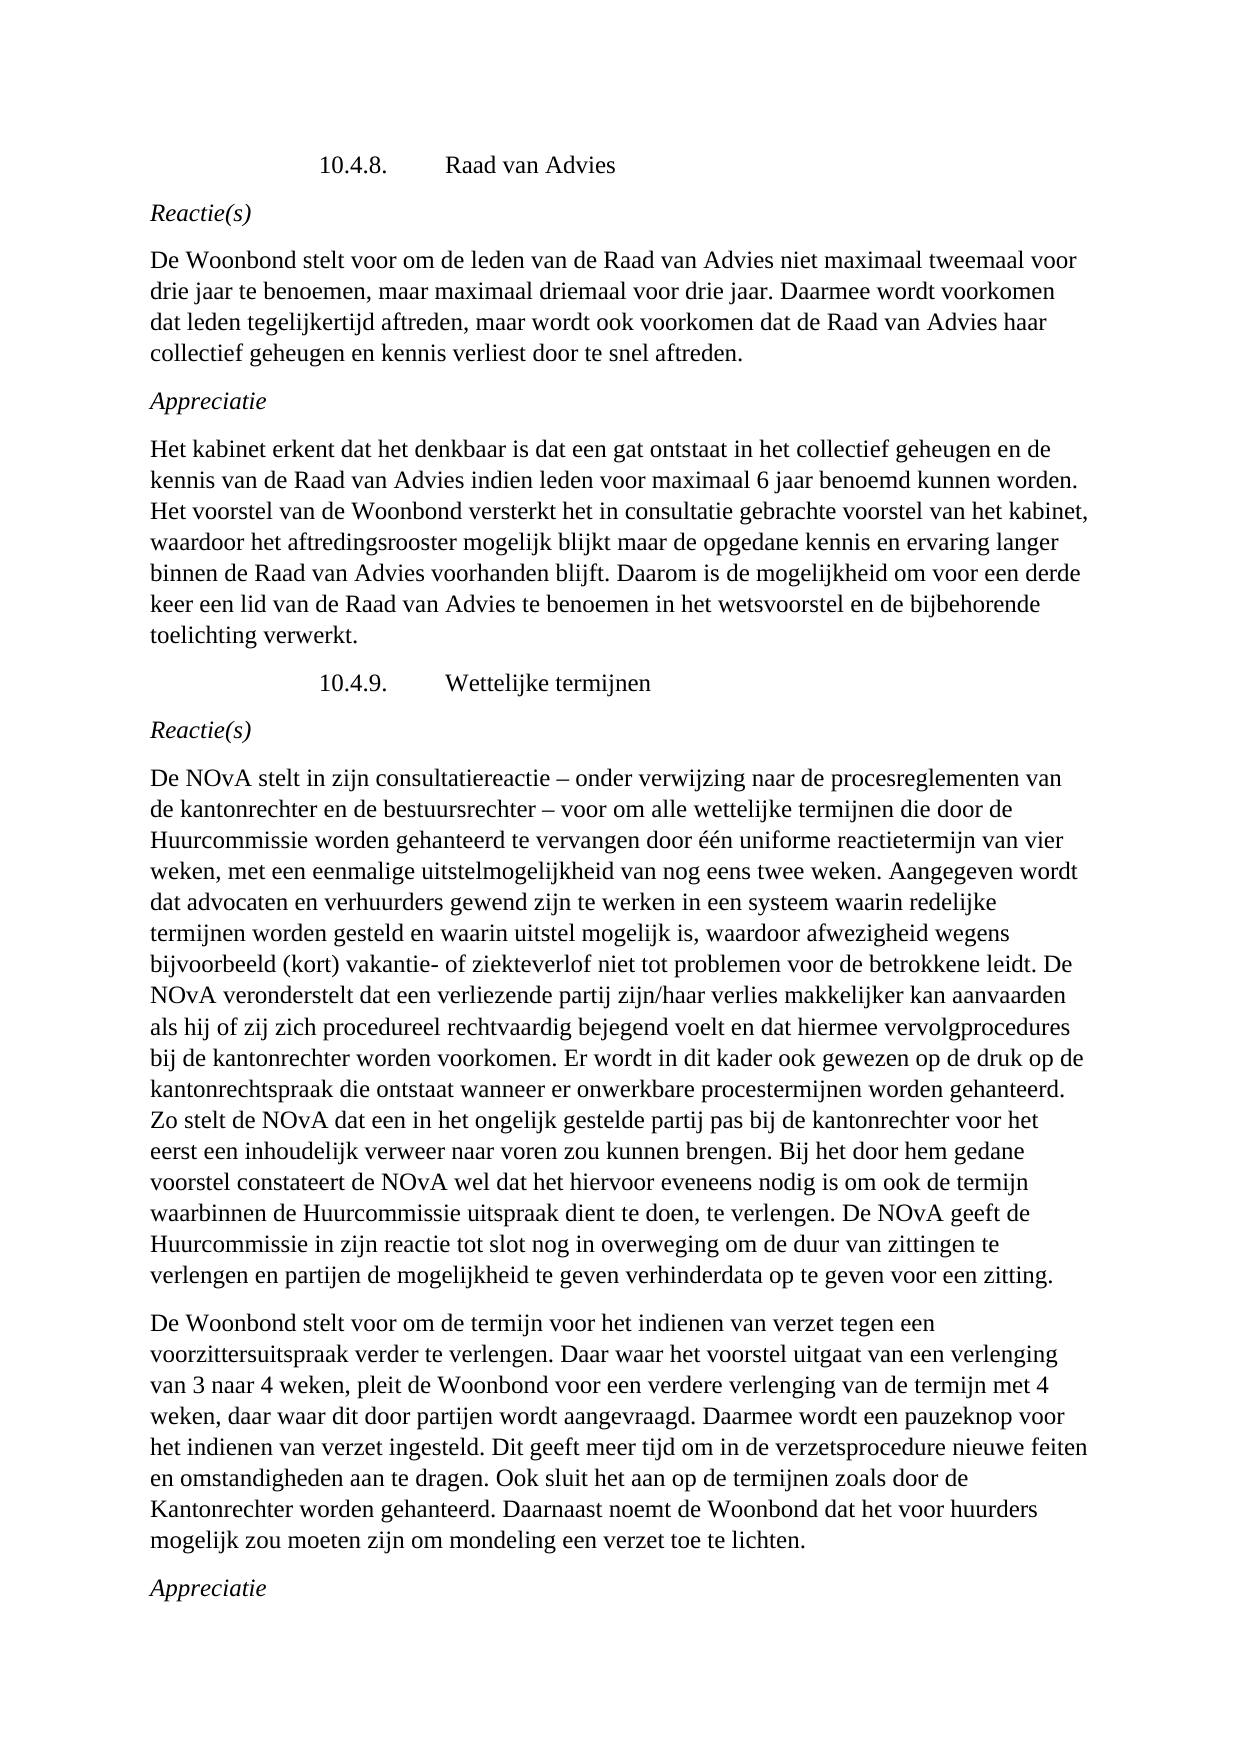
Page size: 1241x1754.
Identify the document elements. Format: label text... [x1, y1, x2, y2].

text Appreciatie [150, 1573, 1090, 1601]
text De Woonbond stelt voor om de leden van de Raad van Advies niet maximaal tweemaal voor drie jaar te benoemen, maar maximaal driemaal voor drie jaar. Daarmee wordt voorkomen dat leden tegelijkertijd aftreden, maar wordt ook voorkomen dat de Raad van Advies haar collectief geheugen en kennis verliest door te snel aftreden. [150, 245, 1090, 367]
text De NOvA stelt in zijn consultatiereactie – onder verwijzing naar de procesreglementen van de kantonrechter en de bestuursrechter – voor om alle wettelijke termijnen die door de Huurcommissie worden gehanteerd te vervangen door één uniforme reactietermijn van vier weken, met een eenmalige uitstelmogelijkheid van nog eens twee weken. Aangegeven wordt dat advocaten en verhuurders gewend zijn te werken in een systeem waarin redelijke termijnen worden gesteld en waarin uitstel mogelijk is, waardoor afwezigheid wegens bijvoorbeeld (kort) vakantie- of ziekteverlof niet tot problemen voor de betrokkene leidt. De NOvA veronderstelt dat een verliezende partij zijn/haar verlies makkelijker kan aanvaarden als hij of zij zich procedureel rechtvaardig bejegend voelt en dat hiermee vervolgprocedures bij de kantonrechter worden voorkomen. Er wordt in dit kader ook gewezen op de druk op de kantonrechtspraak die ontstaat wanneer er onwerkbare procestermijnen worden gehanteerd. Zo stelt de NOvA dat een in het ongelijk gestelde partij pas bij de kantonrechter voor het eerst een inhoudelijk verweer naar voren zou kunnen brengen. Bij het door hem gedane voorstel constateert de NOvA wel dat het hiervoor eveneens nodig is om ook de termijn waarbinnen de Huurcommissie uitspraak dient te doen, te verlengen. De NOvA geeft de Huurcommissie in zijn reactie tot slot nog in overweging om de duur van zittingen te verlengen en partijen de mogelijkheid te geven verhinderdata op te geven voor een zitting. [150, 763, 1090, 1289]
text De Woonbond stelt voor om de termijn voor het indienen van verzet tegen een voorzittersuitspraak verder te verlengen. Daar waar het voorstel uitgaat van een verlenging van 3 naar 4 weken, pleit de Woonbond voor een verdere verlenging van de termijn met 4 weken, daar waar dit door partijen wordt aangevraagd. Daarmee wordt een pauzeknop voor het indienen van verzet ingesteld. Dit geeft meer tijd om in de verzetsprocedure nieuwe feiten en omstandigheden aan te dragen. Ook sluit het aan op de termijnen zoals door de Kantonrechter worden gehanteerd. Daarnaast noemt de Woonbond dat het voor huurders mogelijk zou moeten zijn om mondeling een verzet toe te lichten. [150, 1308, 1090, 1554]
list Wettelijke termijnen [319, 668, 1090, 697]
text Het kabinet erkent dat het denkbaar is dat een gat ontstaat in het collectief geheugen en de kennis van de Raad van Advies indien leden voor maximaal 6 jaar benoemd kunnen worden. Het voorstel van de Woonbond versterkt het in consultatie gebrachte voorstel van het kabinet, waardoor het aftredingsrooster mogelijk blijkt maar de opgedane kennis en ervaring langer binnen de Raad van Advies voorhanden blijft. Daarom is de mogelijkheid om voor een derde keer een lid van de Raad van Advies te benoemen in het wetsvoorstel en de bijbehorende toelichting verwerkt. [150, 434, 1090, 649]
text Reactie(s) [150, 716, 1090, 744]
list Raad van Advies [319, 150, 1090, 179]
text Reactie(s) [150, 198, 1090, 226]
text Appreciatie [150, 386, 1090, 415]
